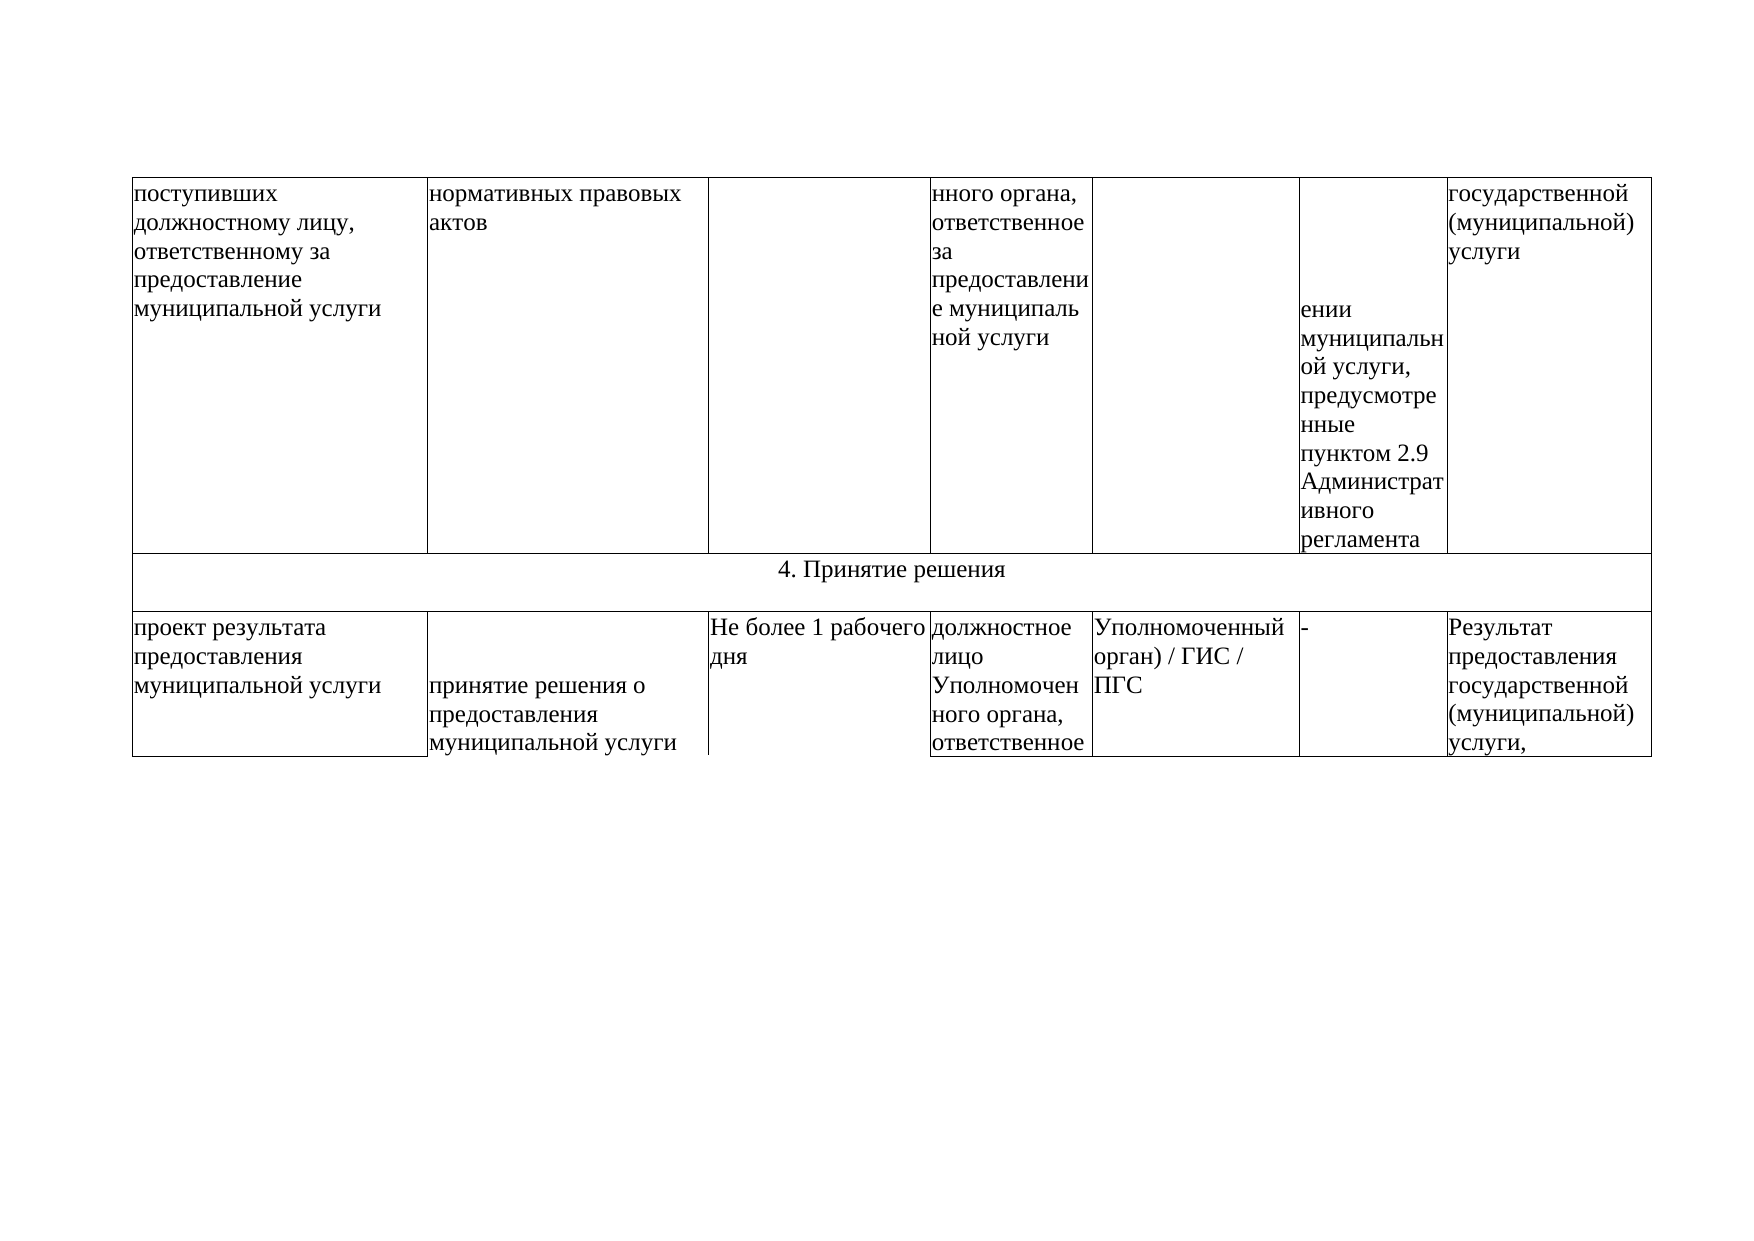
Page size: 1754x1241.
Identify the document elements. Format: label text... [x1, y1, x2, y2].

table_header государственной (муниципальной) услуги [1448, 178, 1651, 553]
table_header ении муниципальной услуги, предусмотренные пунктом 2.9 Административного регламента [1300, 178, 1447, 553]
table_cell - [1300, 612, 1447, 756]
table_cell проект результата предоставления муниципальной услуги [133, 612, 427, 756]
table_cell Не более 1 рабочего дня [709, 612, 930, 756]
table_header нного органа, ответственное за предоставление муниципаль ной услуги [931, 178, 1092, 553]
table_header нормативных правовых актов [428, 178, 708, 553]
table_cell Уполномоченный орган) / ГИС / ПГС [1093, 612, 1299, 756]
table_cell должностное лицо Уполномоченного органа, ответственное за предоставление муниципальной услуги; Руководитель Уполномоченного органа или [931, 612, 1092, 756]
table_cell 4. Принятие решения [133, 554, 1651, 611]
table_header [1093, 178, 1299, 553]
table_cell Результат предоставления государственной (муниципальной) услуги, подписанный уполномоченным должностным лицом (усиленной квалифицированной подписью руководителем Уполномоченного органа или иного [1448, 612, 1651, 756]
table_cell принятие решения о предоставления муниципальной услуги [428, 612, 709, 756]
table_header поступивших должностному лицу, ответственному за предоставление муниципальной услуги [133, 178, 427, 553]
table_header [709, 178, 930, 553]
